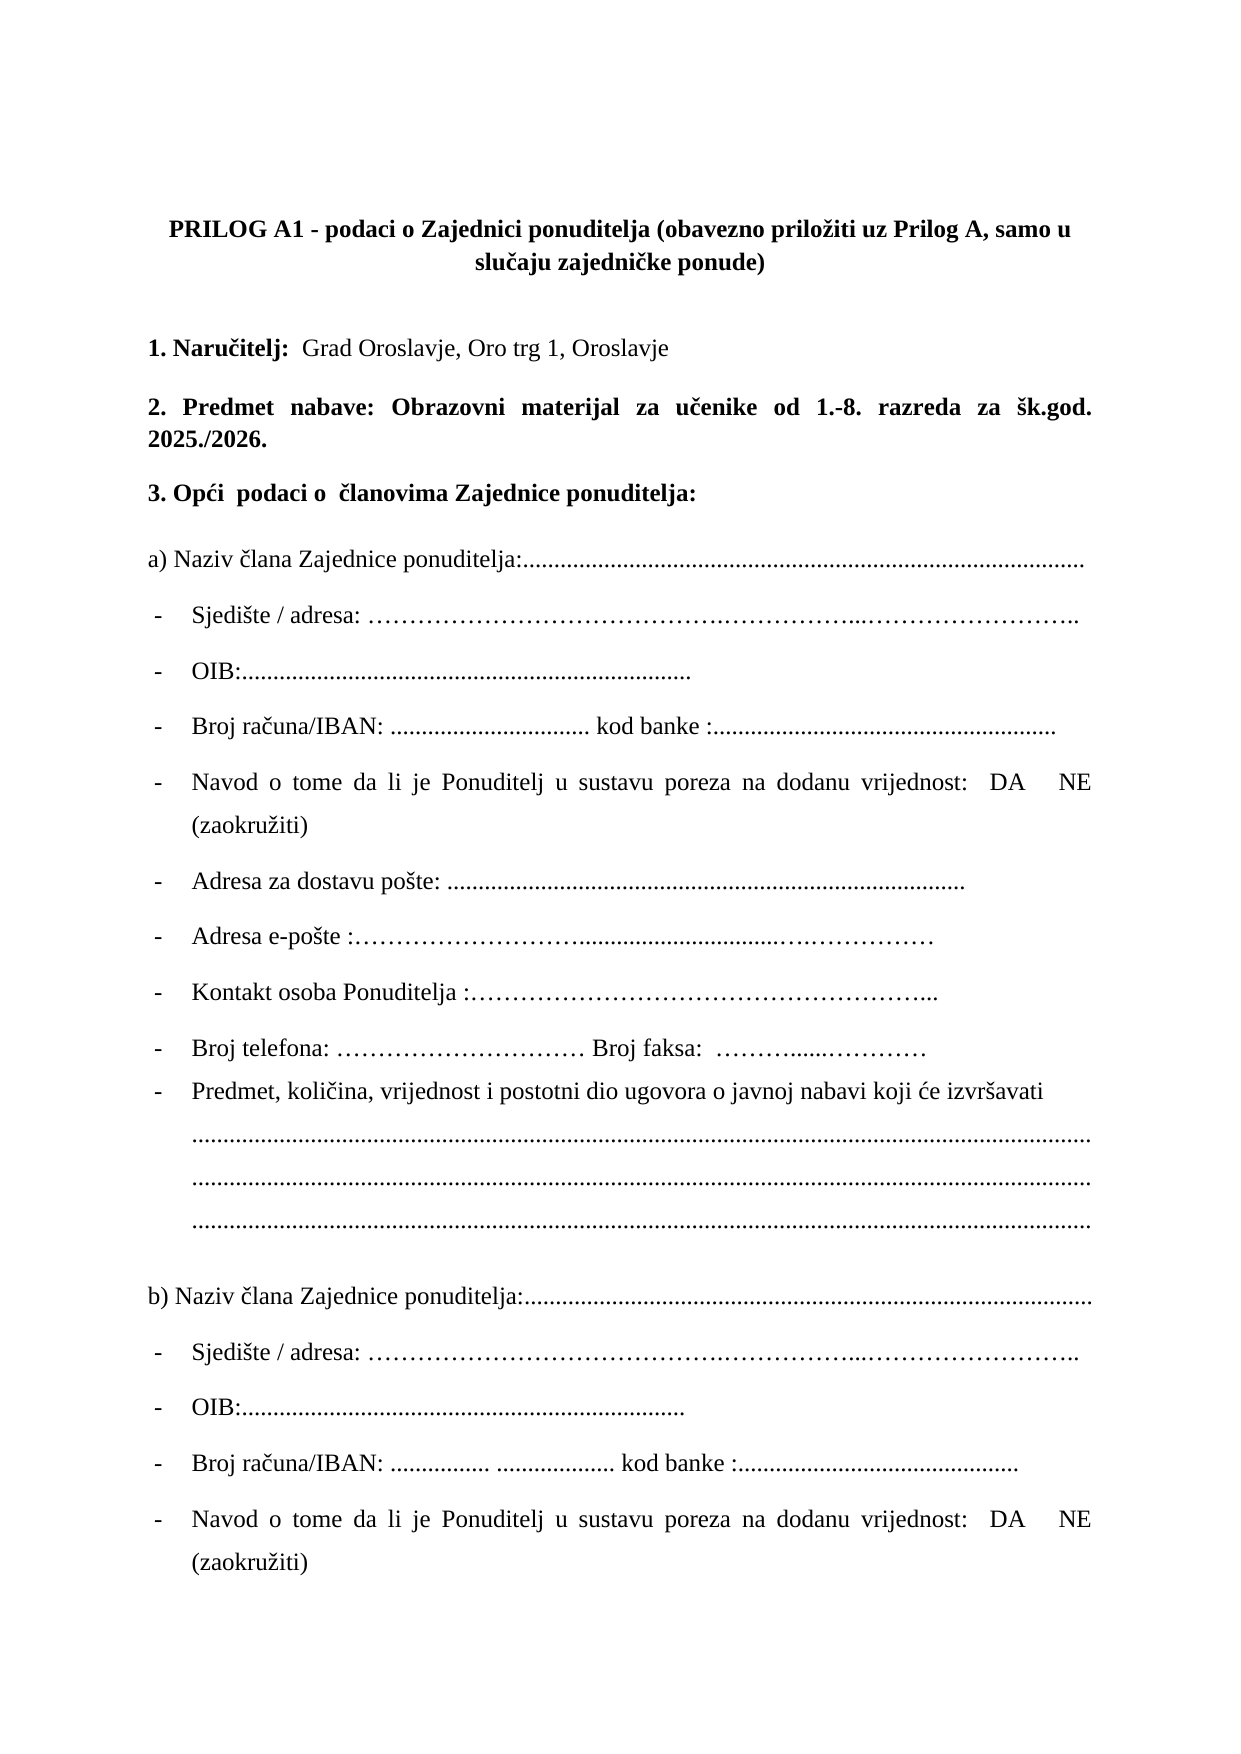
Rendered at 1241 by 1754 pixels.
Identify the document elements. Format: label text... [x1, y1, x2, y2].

list Adresa e-pošte :………………………................................….…………… [154, 921, 1093, 950]
list Kontakt osoba Ponuditelja :………………………………………………... [154, 977, 1093, 1006]
text ................................................................................................................................................ [191, 1205, 1093, 1234]
list Broj računa/IBAN: ................................ kod banke :....................................................... [154, 711, 1093, 740]
text 2. Predmet nabave: Obrazovni materijal za učenike od 1.-8. razreda za šk.god. 2025./2026. [148, 392, 1093, 453]
text b) Naziv člana Zajednice ponuditelja:........................................................................................... [148, 1281, 1093, 1310]
list Navod o tome da li je Ponuditelj u sustavu poreza na dodanu vrijednost: DA NE (zaokružiti) [154, 1504, 1093, 1576]
list OIB:........................................................................ [154, 656, 1093, 684]
list OIB:....................................................................... [154, 1392, 1093, 1421]
text a) Naziv člana Zajednice ponuditelja:.......................................................................................... [148, 544, 1093, 573]
list Adresa za dostavu pošte: ................................................................................... [154, 866, 1093, 894]
text 1. Naručitelj: Grad Oroslavje, Oro trg 1, Oroslavje [148, 333, 1093, 362]
list Broj računa/IBAN: ................ ................... kod banke :............................................. [154, 1448, 1093, 1477]
list Predmet, količina, vrijednost i postotni dio ugovora o javnoj nabavi koji će izvršavati ................................................................................................................................................................................................................................................................................................ [154, 1076, 1093, 1191]
list Navod o tome da li je Ponuditelj u sustavu poreza na dodanu vrijednost: DA NE (zaokružiti) [154, 767, 1093, 839]
list Sjedište / adresa: …………………………………….……………...…………………….. [154, 600, 1093, 629]
text PRILOG A1 - podaci o Zajednici ponuditelja (obavezno priložiti uz Prilog A, samo u slučaju zajedničke ponude) [148, 214, 1093, 275]
list Broj telefona: ………………………… Broj faksa: ………......………… [154, 1033, 1093, 1061]
list Sjedište / adresa: …………………………………….……………...…………………….. [154, 1337, 1093, 1366]
text 3. Opći podaci o članovima Zajednice ponuditelja: [148, 478, 1093, 507]
